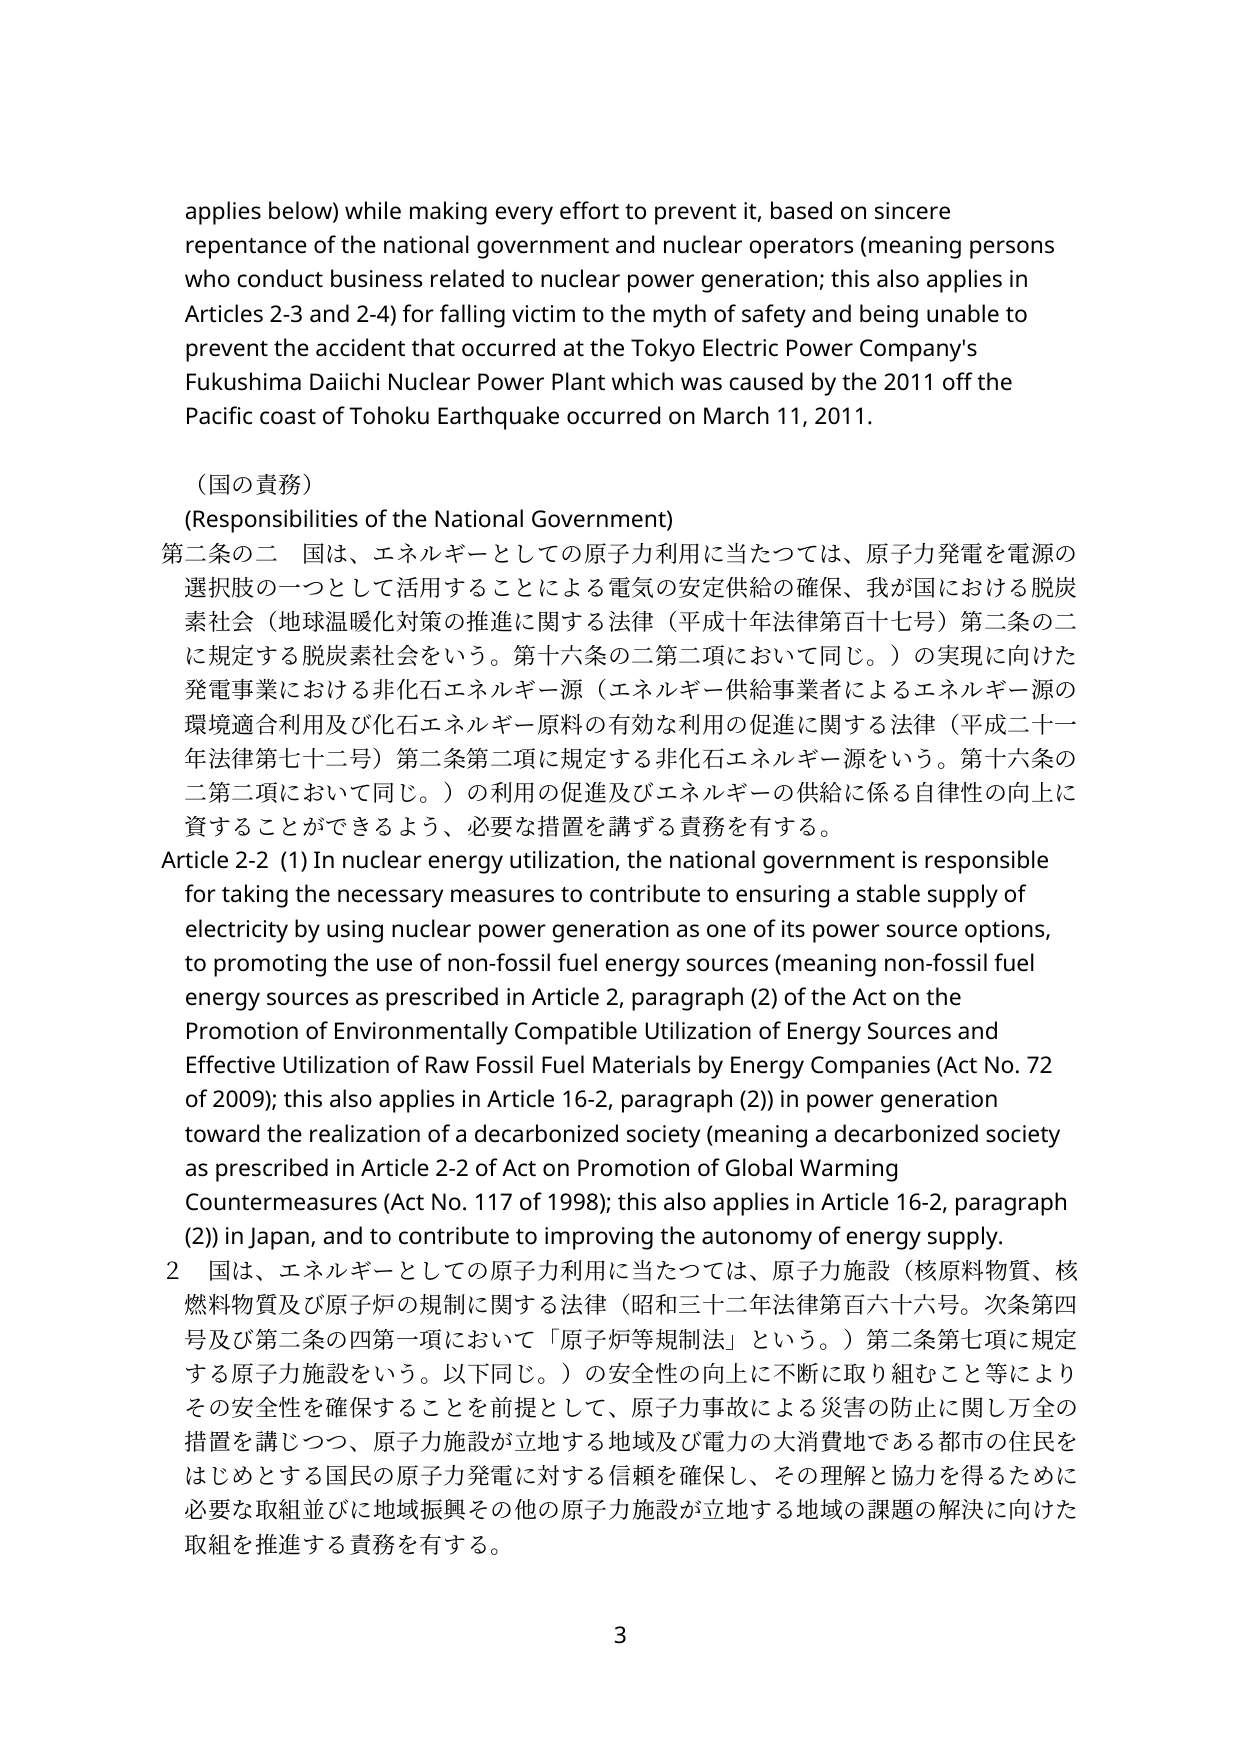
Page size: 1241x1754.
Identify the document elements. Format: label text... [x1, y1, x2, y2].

text Article 2-2 (1) In nuclear energy utilization, the national government is responsible for taking the necessary measures to contribute to ensuring a stable supply of electricity by using nuclear power generation as one of its power source options, to promoting the use of non-fossil fuel energy sources (meaning non-fossil fuel energy sources as prescribed in Article 2, paragraph (2) of the Act on the Promotion of Environmentally Compatible Utilization of Energy Sources and Effective Utilization of Raw Fossil Fuel Materials by Energy Companies (Act No. 72 of 2009); this also applies in Article 16-2, paragraph (2)) in power generation toward the realization of a decarbonized society (meaning a decarbonized society as prescribed in Article 2-2 of Act on Promotion of Global Warming Countermeasures (Act No. 117 of 1998); this also applies in Article 16-2, paragraph (2)) in Japan, and to contribute to improving the autonomy of energy supply. [161, 843, 1079, 1253]
text (Responsibilities of the National Government) [184, 501, 1079, 535]
text （国の責務） [184, 467, 1079, 501]
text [161, 194, 1079, 433]
text 第二条の二 国は、エネルギーとしての原子力利用に当たつては、原子力発電を電源の選択肢の一つとして活用することによる電気の安定供給の確保、我が国における脱炭素社会（地球温暖化対策の推進に関する法律（平成十年法律第百十七号）第二条の二に規定する脱炭素社会をいう。第十六条の二第二項において同じ。）の実現に向けた発電事業における非化石エネルギー源（エネルギー供給事業者によるエネルギー源の環境適合利用及び化石エネルギー原料の有効な利用の促進に関する法律（平成二十一年法律第七十二号）第二条第二項に規定する非化石エネルギー源をいう。第十六条の二第二項において同じ。）の利用の促進及びエネルギーの供給に係る自律性の向上に資することができるよう、必要な措置を講ずる責務を有する。 [161, 535, 1079, 843]
text ２ 国は、エネルギーとしての原子力利用に当たつては、原子力施設（核原料物質、核燃料物質及び原子炉の規制に関する法律（昭和三十二年法律第百六十六号。次条第四号及び第二条の四第一項において「原子炉等規制法」という。）第二条第七項に規定する原子力施設をいう。以下同じ。）の安全性の向上に不断に取り組むこと等によりその安全性を確保することを前提として、原子力事故による災害の防止に関し万全の措置を講じつつ、原子力施設が立地する地域及び電力の大消費地である都市の住民をはじめとする国民の原子力発電に対する信頼を確保し、その理解と協力を得るために必要な取組並びに地域振興その他の原子力施設が立地する地域の課題の解決に向けた取組を推進する責務を有する。 [161, 1253, 1079, 1560]
